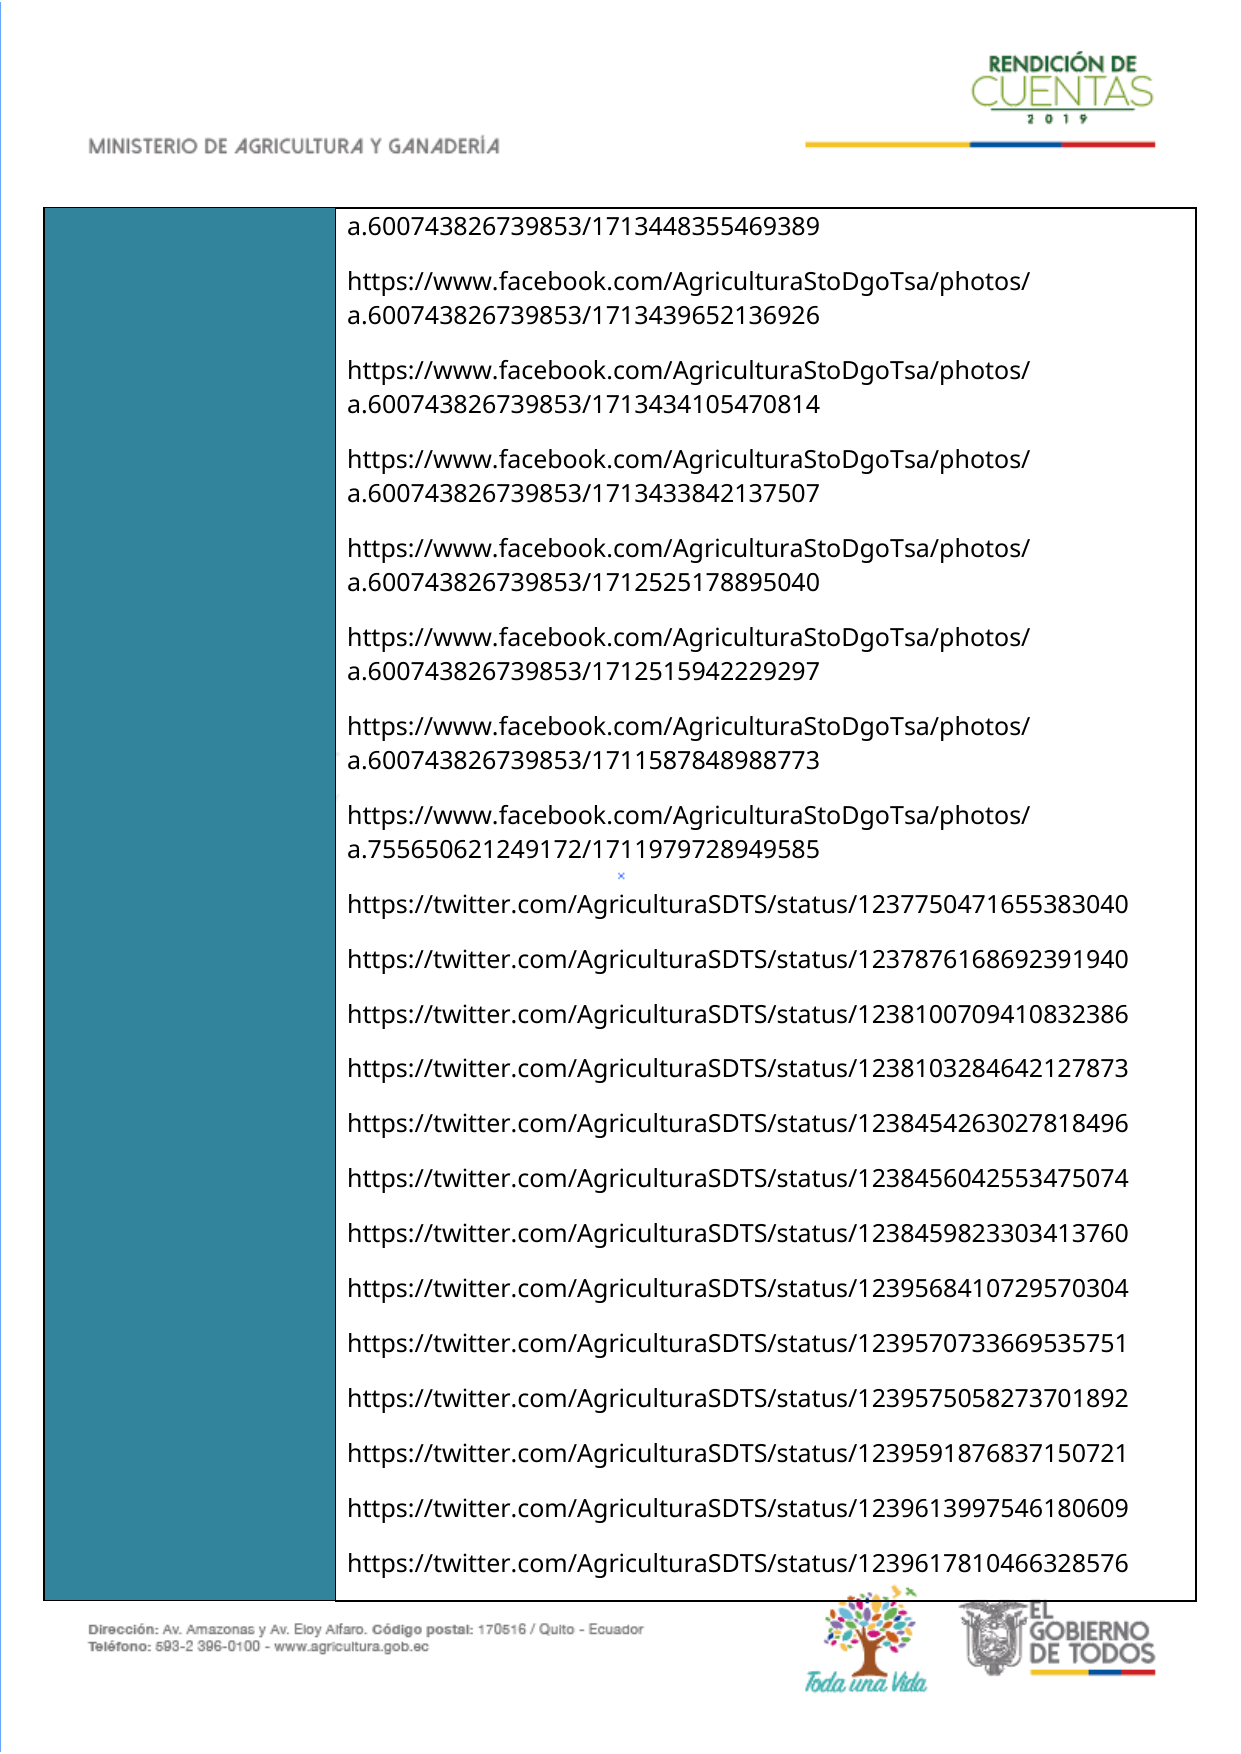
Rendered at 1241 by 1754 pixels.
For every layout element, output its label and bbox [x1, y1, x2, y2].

table_cell [336, 209, 1195, 1600]
picture [0, 2, 1239, 1752]
table_cell [45, 208, 335, 1600]
